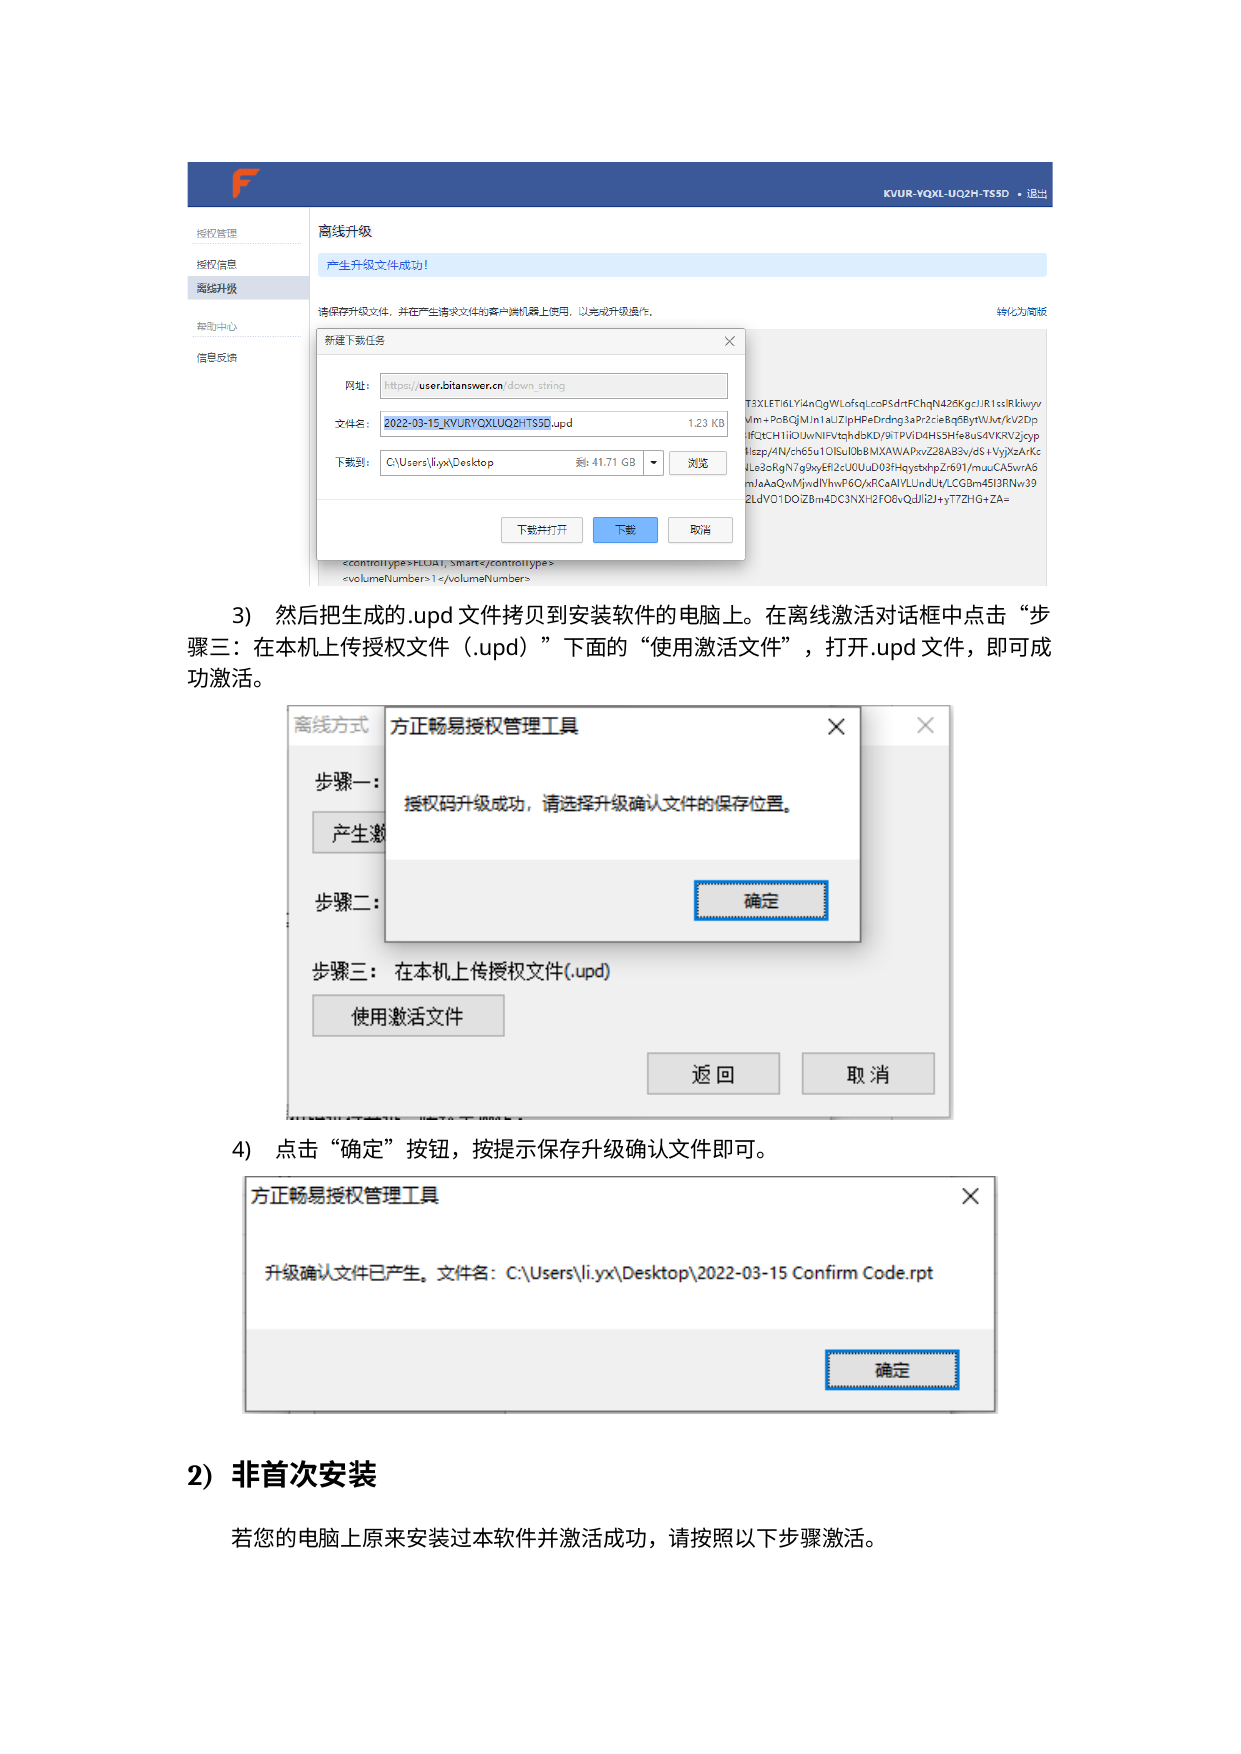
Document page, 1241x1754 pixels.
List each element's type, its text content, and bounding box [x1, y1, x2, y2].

picture [286, 705, 954, 1120]
subtitle 非首次安装 [187, 1451, 1053, 1494]
picture [242, 1176, 999, 1414]
picture [187, 162, 1053, 586]
list 然后把生成的.upd文件拷贝到安装软件的电脑上。在离线激活对话框中点击“步骤三：在本机上传授权文件（.upd）”下面的“使用激活文件”，打开.upd文件，即可成功激活。 [187, 598, 1053, 693]
list 点击“确定”按钮，按提示保存升级确认文件即可。 [187, 1132, 1053, 1164]
text 若您的电脑上原来安装过本软件并激活成功，请按照以下步骤激活。 [187, 1521, 1053, 1552]
